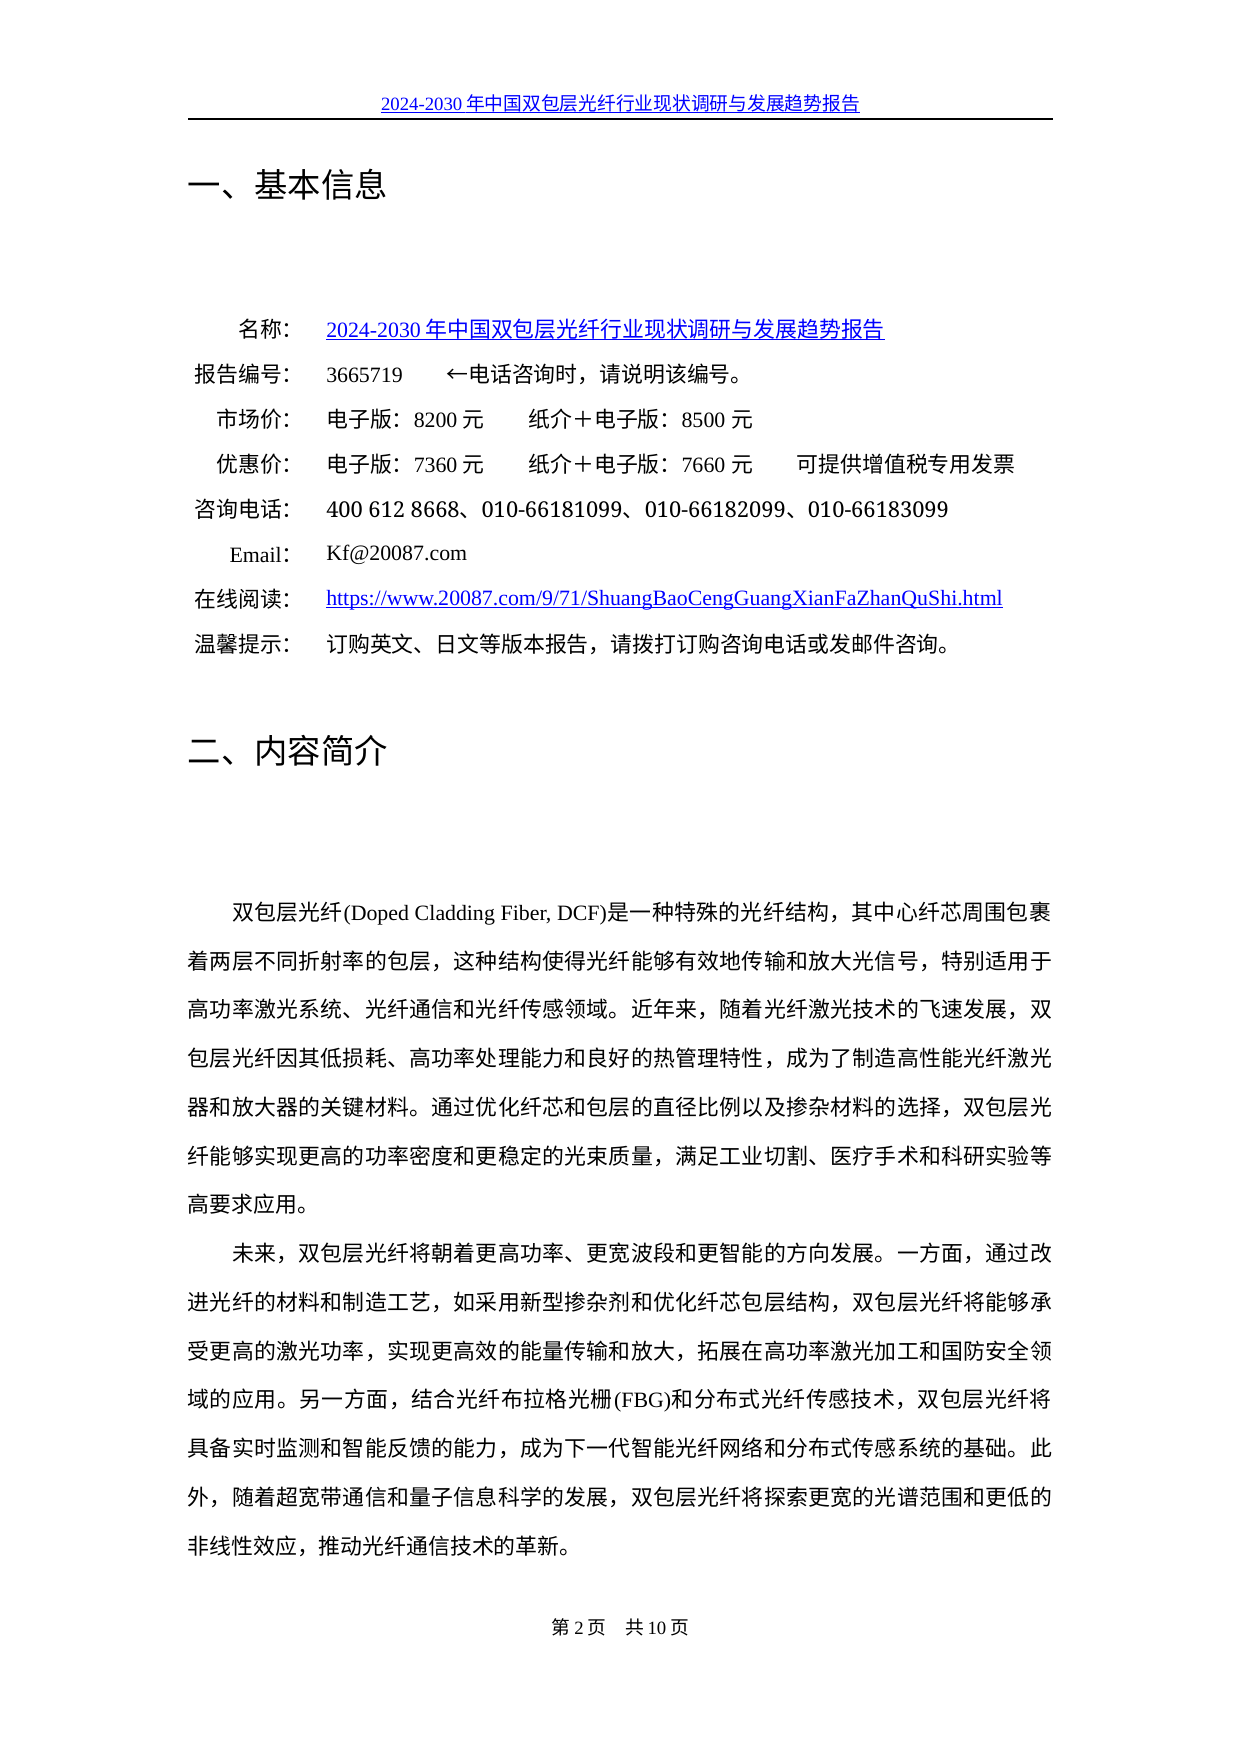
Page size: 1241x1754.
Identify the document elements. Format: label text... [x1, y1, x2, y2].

table_cell 3665719 ←电话咨询时，请说明该编号。 [315, 357, 1073, 402]
table_header 2024-2030年中国双包层光纤行业现状调研与发展趋势报告 [315, 312, 1073, 357]
table_cell 电子版：8200 元 纸介＋电子版：8500 元 [315, 402, 1073, 447]
table_cell 市场价： [167, 402, 315, 447]
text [187, 894, 1053, 1561]
table_cell Kf@20087.com [315, 537, 1073, 582]
table_cell 优惠价： [167, 447, 315, 492]
title 二、内容简介 [187, 717, 1053, 782]
table_cell 报告编号： [167, 357, 315, 402]
table_cell 在线阅读： [167, 582, 315, 627]
table_header 名称： [167, 312, 315, 357]
table_cell 电子版：7360 元 纸介＋电子版：7660 元 可提供增值税专用发票 [315, 447, 1073, 492]
title 一、基本信息 [187, 150, 1053, 215]
table_cell 订购英文、日文等版本报告，请拨打订购咨询电话或发邮件咨询。 [315, 627, 1073, 672]
table_cell 咨询电话： [167, 492, 315, 537]
table_cell Email： [167, 537, 315, 582]
table_cell 400 612 8668、010-66181099、010-66182099、010-66183099 [315, 492, 1073, 537]
table_cell [315, 582, 1073, 627]
table_cell 温馨提示： [167, 627, 315, 672]
